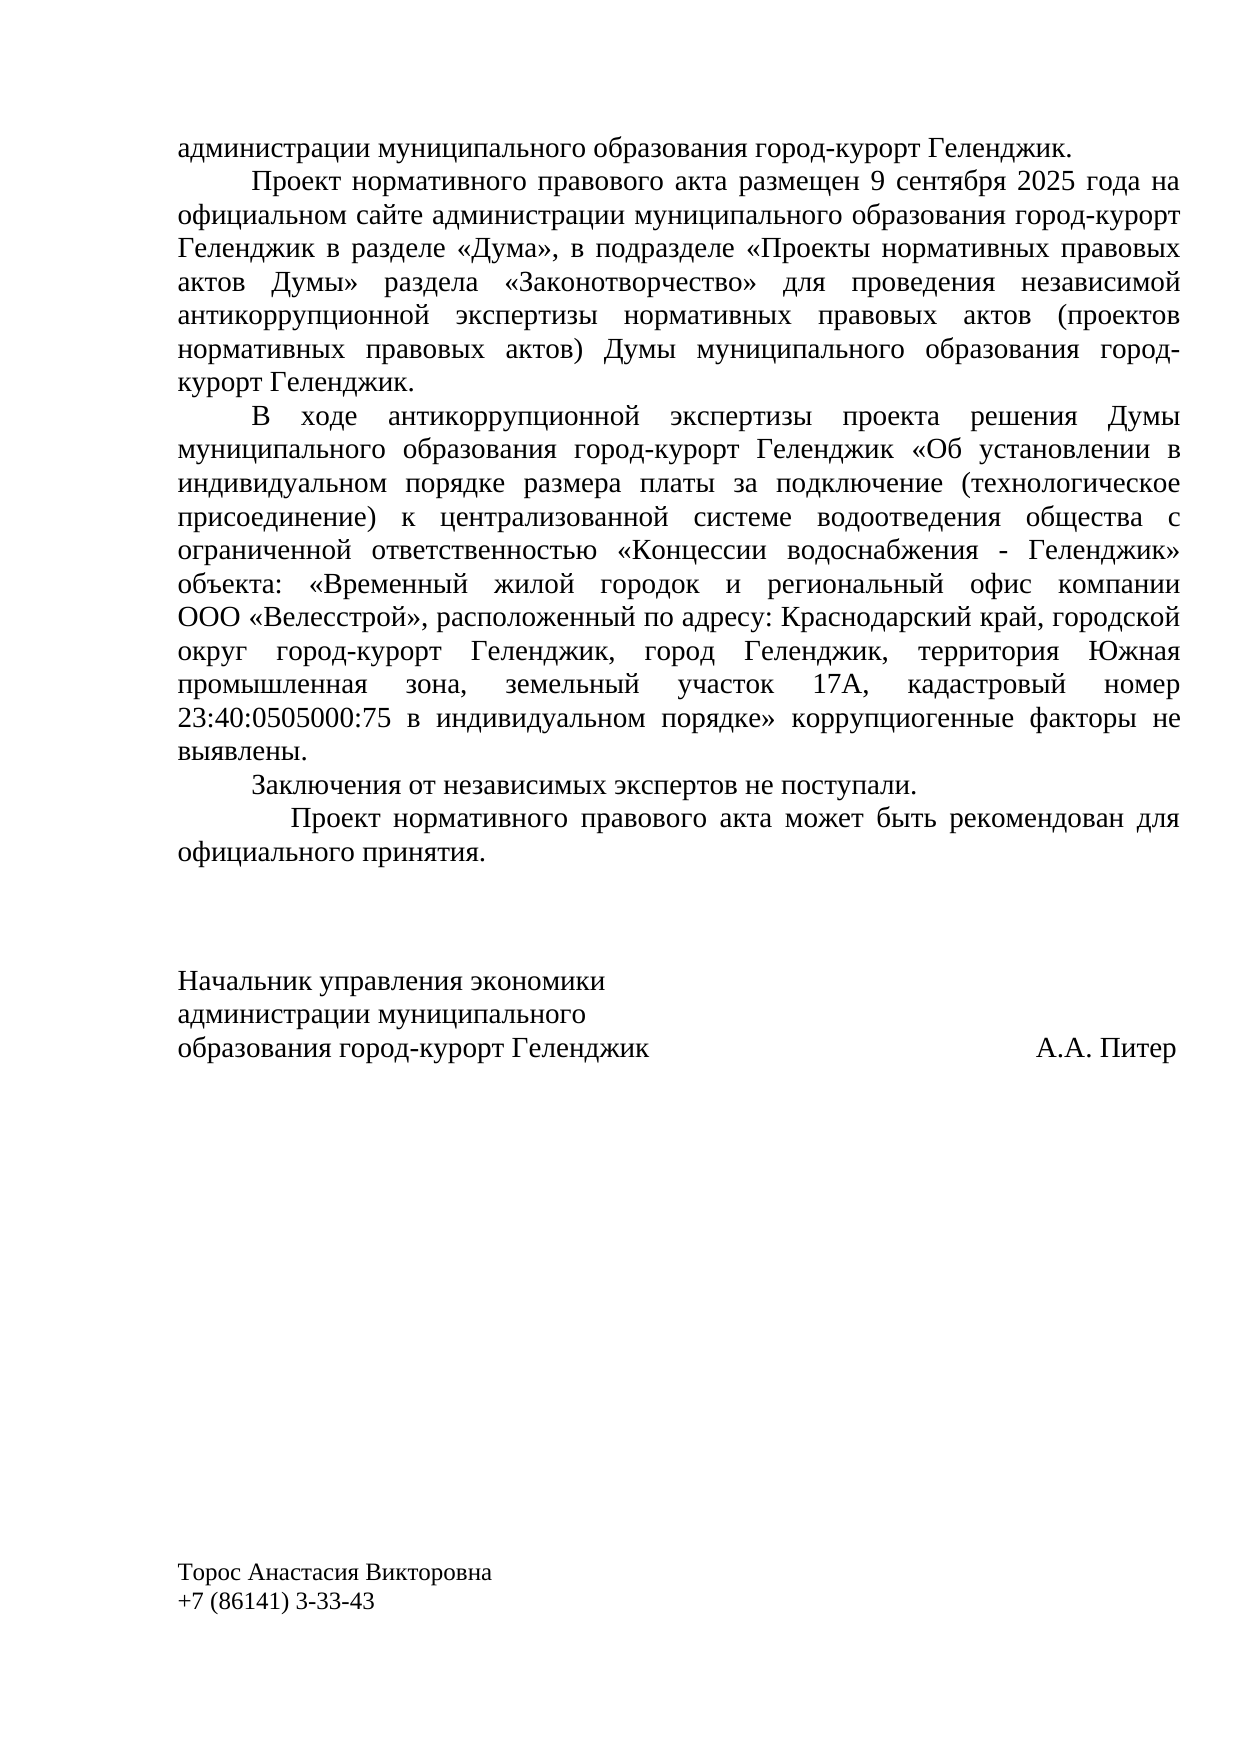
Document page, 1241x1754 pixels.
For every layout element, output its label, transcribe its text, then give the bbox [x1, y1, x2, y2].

text +7 (86141) 3-33-43 [177, 1586, 1181, 1614]
text Начальник управления экономики [177, 963, 1181, 996]
text В ходе антикоррупционной экспертизы проекта решения Думы муниципального образования город-курорт Геленджик «Об установлении в индивидуальном порядке размера платы за подключение (технологическое присоединение) к централизованной системе водоотведения общества с ограниченной ответственностью «Концессии водоснабжения - Геленджик» объекта: «Временный жилой городок и региональный офис компании ООО «Велесстрой», расположенный по адресу: Краснодарский край, городской округ город-курорт Геленджик, город Геленджик, территория Южная промышленная зона, земельный участок 17А, кадастровый номер 23:40:0505000:75 в индивидуальном порядке» коррупциогенные факторы не выявлены. [177, 398, 1181, 767]
text Торос Анастасия Викторовна [177, 1557, 1181, 1586]
text администрации муниципального [177, 996, 1181, 1030]
text Проект нормативного правового акта может быть рекомендован для официального принятия. [177, 801, 1181, 868]
text Проект нормативного правового акта размещен 9 сентября 2025 года на официальном сайте администрации муниципального образования город-курорт Геленджик в разделе «Дума», в подразделе «Проекты нормативных правовых актов Думы» раздела «Законотворчество» для проведения независимой антикоррупционной экспертизы нормативных правовых актов (проектов нормативных правовых актов) Думы муниципального образования город-курорт Геленджик. [177, 163, 1181, 398]
text образования город-курорт Геленджик А.А. Питер [177, 1030, 1181, 1063]
text Заключения от независимых экспертов не поступали. [177, 767, 1181, 801]
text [177, 130, 1181, 163]
